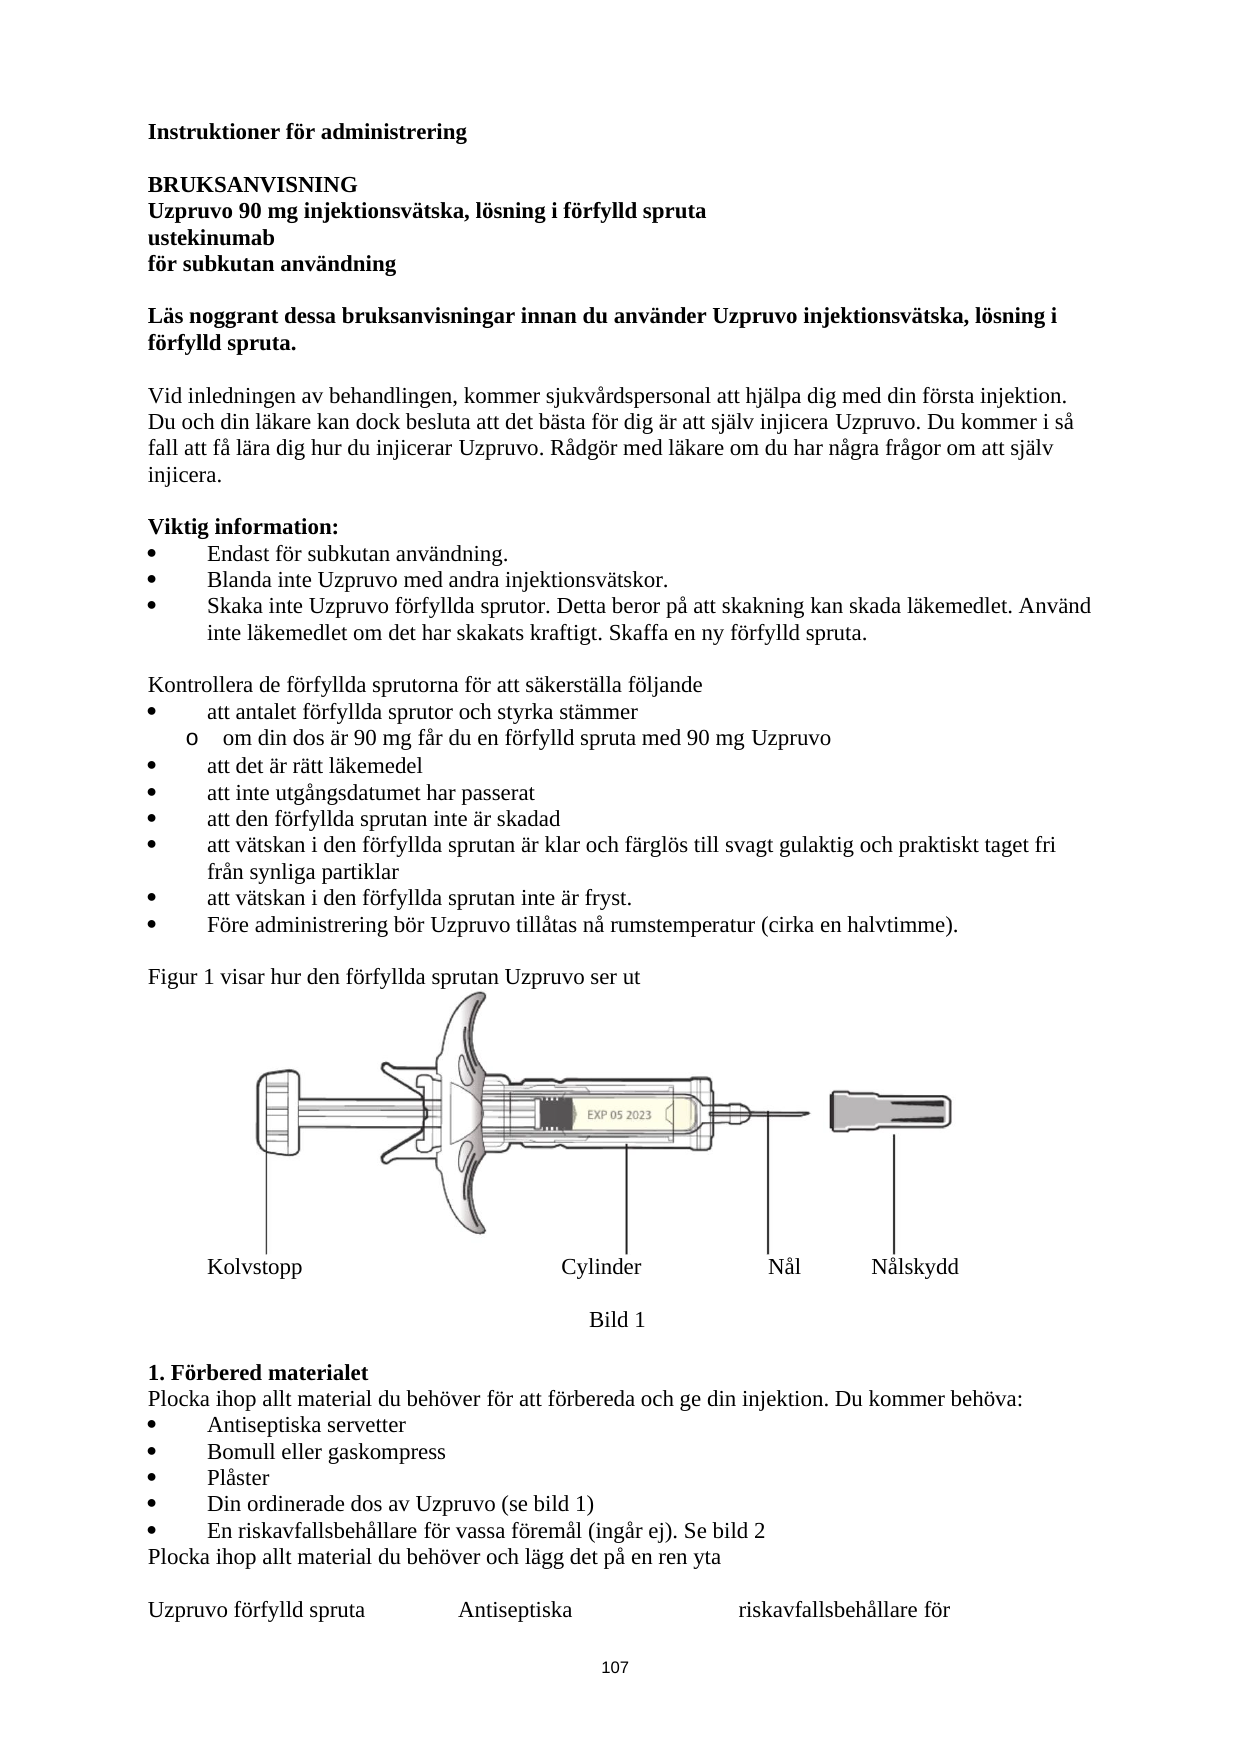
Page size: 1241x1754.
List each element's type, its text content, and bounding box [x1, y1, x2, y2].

text Viktig information: [148, 513, 1092, 540]
text Kontrollera de förfyllda sprutorna för att säkerställa följande [148, 672, 1092, 698]
text Vid inledningen av behandlingen, kommer sjukvårdspersonal att hjälpa dig med din första injektion. Du och din läkare kan dock besluta att det bästa för dig är att själv injicera Uzpruvo. Du kommer i så fall att få lära dig hur du injicerar Uzpruvo. Rådgör med läkare om du har några frågor om att själv injicera. [148, 382, 1092, 487]
list En riskavfallsbehållare för vassa föremål (ingår ej). Se bild 2 [148, 1517, 1092, 1543]
text Plocka ihop allt material du behöver för att förbereda och ge din injektion. Du kommer behöva: [148, 1385, 1092, 1411]
list att vätskan i den förfyllda sprutan är klar och färglös till svagt gulaktig och praktiskt taget fri från synliga partiklar [148, 832, 1092, 884]
list att vätskan i den förfyllda sprutan inte är fryst. [148, 884, 1092, 911]
text 1. Förbered materialet [148, 1359, 1092, 1385]
list Antiseptiska servetter [148, 1411, 1092, 1438]
list att inte utgångsdatumet har passerat [148, 779, 1092, 805]
text för subkutan användning [148, 250, 1092, 276]
list Bomull eller gaskompress [148, 1438, 1092, 1464]
list Kolvstopp Cylinder Nål Nålskydd [148, 1253, 1092, 1279]
text Uzpruvo 90 mg injektionsvätska, lösning i förfylld spruta [148, 197, 1092, 223]
text Bild 1 [148, 1306, 1092, 1332]
list Endast för subkutan användning. [148, 540, 1092, 566]
list att det är rätt läkemedel [148, 752, 1092, 779]
text Läs noggrant dessa bruksanvisningar innan du använder Uzpruvo injektionsvätska, lösning i förfylld spruta. [148, 303, 1092, 355]
list Skaka inte Uzpruvo förfyllda sprutor. Detta beror på att skakning kan skada läkemedlet. Använd inte läkemedlet om det har skakats kraftigt. Skaffa en ny förfylld spruta. [148, 592, 1092, 645]
list att den förfyllda sprutan inte är skadad [148, 805, 1092, 832]
text Figur 1 visar hur den förfyllda sprutan Uzpruvo ser ut [148, 963, 1092, 990]
list om din dos är 90 mg får du en förfylld spruta med 90 mg Uzpruvo [185, 724, 1092, 752]
text Plocka ihop allt material du behöver och lägg det på en ren yta [148, 1543, 1092, 1569]
text Instruktioner för administrering [148, 118, 1092, 144]
list Före administrering bör Uzpruvo tillåtas nå rumstemperatur (cirka en halvtimme). [148, 911, 1092, 937]
text ustekinumab [148, 223, 1092, 250]
list Plåster [148, 1464, 1092, 1490]
text Uzpruvo förfylld spruta Antiseptiska riskavfallsbehållare för [148, 1596, 1092, 1622]
list att antalet förfyllda sprutor och styrka stämmer [148, 698, 1092, 724]
list Blanda inte Uzpruvo med andra injektionsvätskor. [148, 566, 1092, 592]
list Din ordinerade dos av Uzpruvo (se bild 1) [148, 1490, 1092, 1517]
text BRUKSANVISNING [148, 171, 1092, 197]
